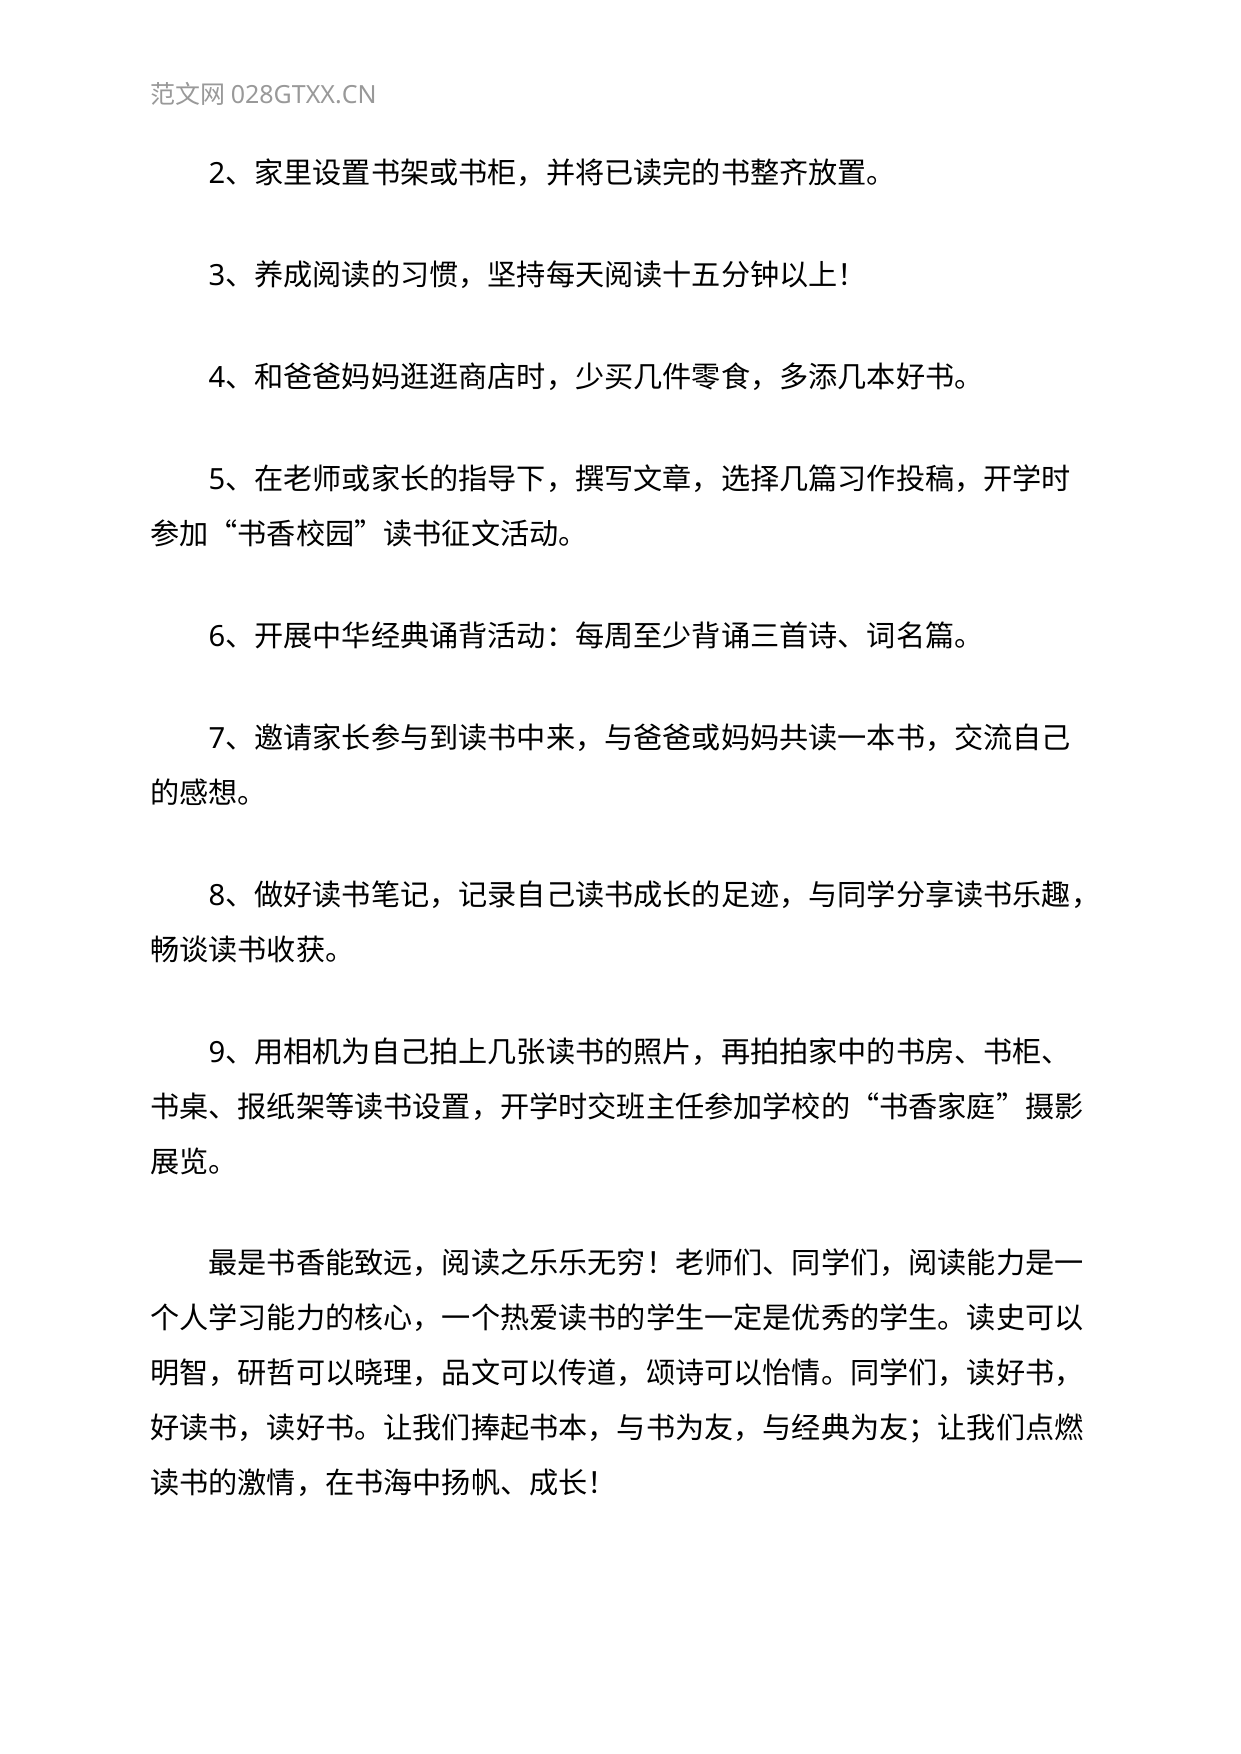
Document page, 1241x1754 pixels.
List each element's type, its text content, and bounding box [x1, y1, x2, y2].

text 7、邀请家长参与到读书中来，与爸爸或妈妈共读一本书，交流自己的感想。 [150, 715, 1090, 812]
text 2、家里设置书架或书柜，并将已读完的书整齐放置。 [150, 150, 1090, 192]
text 8、做好读书笔记，记录自己读书成长的足迹，与同学分享读书乐趣，畅谈读书收获。 [150, 871, 1090, 969]
text 6、开展中华经典诵背活动：每周至少背诵三首诗、词名篇。 [150, 613, 1090, 655]
text 9、用相机为自己拍上几张读书的照片，再拍拍家中的书房、书柜、书桌、报纸架等读书设置，开学时交班主任参加学校的“书香家庭”摄影展览。 [150, 1028, 1090, 1180]
text 3、养成阅读的习惯，坚持每天阅读十五分钟以上！ [150, 252, 1090, 294]
text 最是书香能致远，阅读之乐乐无穷！老师们、同学们，阅读能力是一个人学习能力的核心，一个热爱读书的学生一定是优秀的学生。读史可以明智，研哲可以晓理，品文可以传道，颂诗可以怡情。同学们，读好书，好读书，读好书。让我们捧起书本，与书为友，与经典为友；让我们点燃读书的激情，在书海中扬帆、成长！ [150, 1240, 1090, 1502]
text 4、和爸爸妈妈逛逛商店时，少买几件零食，多添几本好书。 [150, 354, 1090, 396]
text 5、在老师或家长的指导下，撰写文章，选择几篇习作投稿，开学时参加“书香校园”读书征文活动。 [150, 456, 1090, 553]
